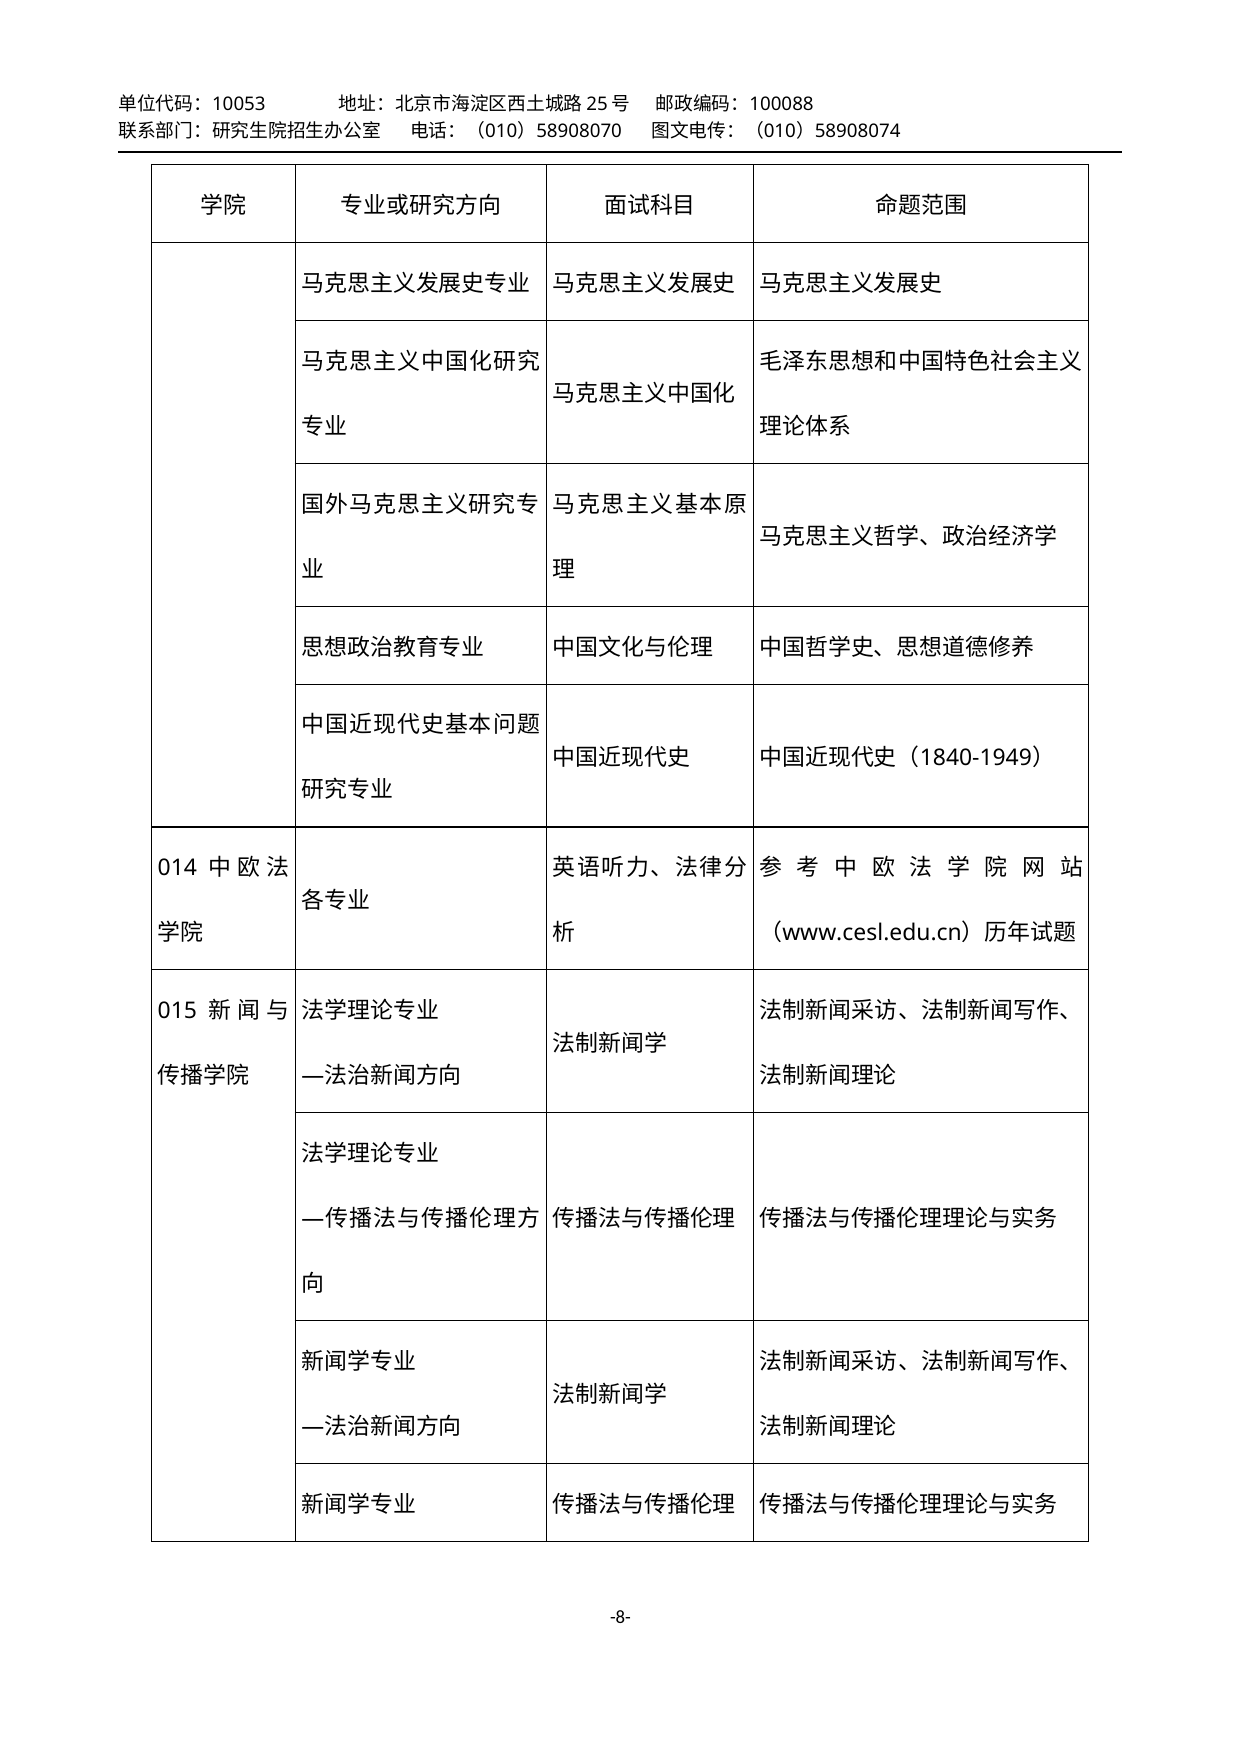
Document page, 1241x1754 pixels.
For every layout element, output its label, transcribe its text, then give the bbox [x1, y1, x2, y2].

table_cell 新闻学专业 —传播法与传播伦理方向 [296, 1464, 546, 1541]
table_cell 传播法与传播伦理理论与实务 [754, 1113, 1088, 1320]
table_cell 马克思主义中国化 [547, 321, 753, 463]
table_cell 法制新闻采访、法制新闻写作、法制新闻理论 [754, 1321, 1088, 1463]
table_header 专业或研究方向 [296, 165, 546, 242]
table_cell 015新闻与传播学院 [152, 970, 295, 1541]
table_cell 传播法与传播伦理 [547, 1113, 753, 1320]
table_cell 法学理论专业 —传播法与传播伦理方向 [296, 1113, 546, 1320]
table_cell 马克思主义发展史 [754, 243, 1088, 320]
table_header 命题范围 [754, 165, 1088, 242]
table_cell 传播法与传播伦理理论与实务 [754, 1464, 1088, 1541]
table_cell 法制新闻学 [547, 1321, 753, 1463]
table_cell 马克思主义中国化研究专业 [296, 321, 546, 463]
table_cell 014中欧法学院 [152, 828, 295, 969]
table_cell 中国近现代史（1840-1949） [754, 685, 1088, 826]
table_cell 各专业 [296, 828, 546, 969]
table_cell 马克思主义发展史专业 [296, 243, 546, 320]
table_cell 英语听力、法律分析 [547, 828, 753, 969]
table_cell 中国近现代史基本问题研究专业 [296, 685, 546, 826]
table_cell 马克思主义哲学、政治经济学 [754, 464, 1088, 606]
table_cell 马克思主义发展史 [547, 243, 753, 320]
table_cell 毛泽东思想和中国特色社会主义理论体系 [754, 321, 1088, 463]
table_cell 国外马克思主义研究专业 [296, 464, 546, 606]
table_cell 法制新闻采访、法制新闻写作、法制新闻理论 [754, 970, 1088, 1112]
table_cell 马克思主义基本原理 [547, 464, 753, 606]
table_cell 新闻学专业 —法治新闻方向 [296, 1321, 546, 1463]
table_cell 传播法与传播伦理 [547, 1464, 753, 1541]
table_cell 中国哲学史、思想道德修养 [754, 607, 1088, 683]
table_cell 思想政治教育专业 [296, 607, 546, 683]
table_cell 参考中欧法学院网站（www.cesl.edu.cn）历年试题 [754, 828, 1088, 969]
table_cell 法制新闻学 [547, 970, 753, 1112]
table_header 学院 [152, 165, 295, 242]
table_header 面试科目 [547, 165, 753, 242]
table_cell 法学理论专业 —法治新闻方向 [296, 970, 546, 1112]
table_cell 中国近现代史 [547, 685, 753, 826]
table_cell 中国文化与伦理 [547, 607, 753, 683]
